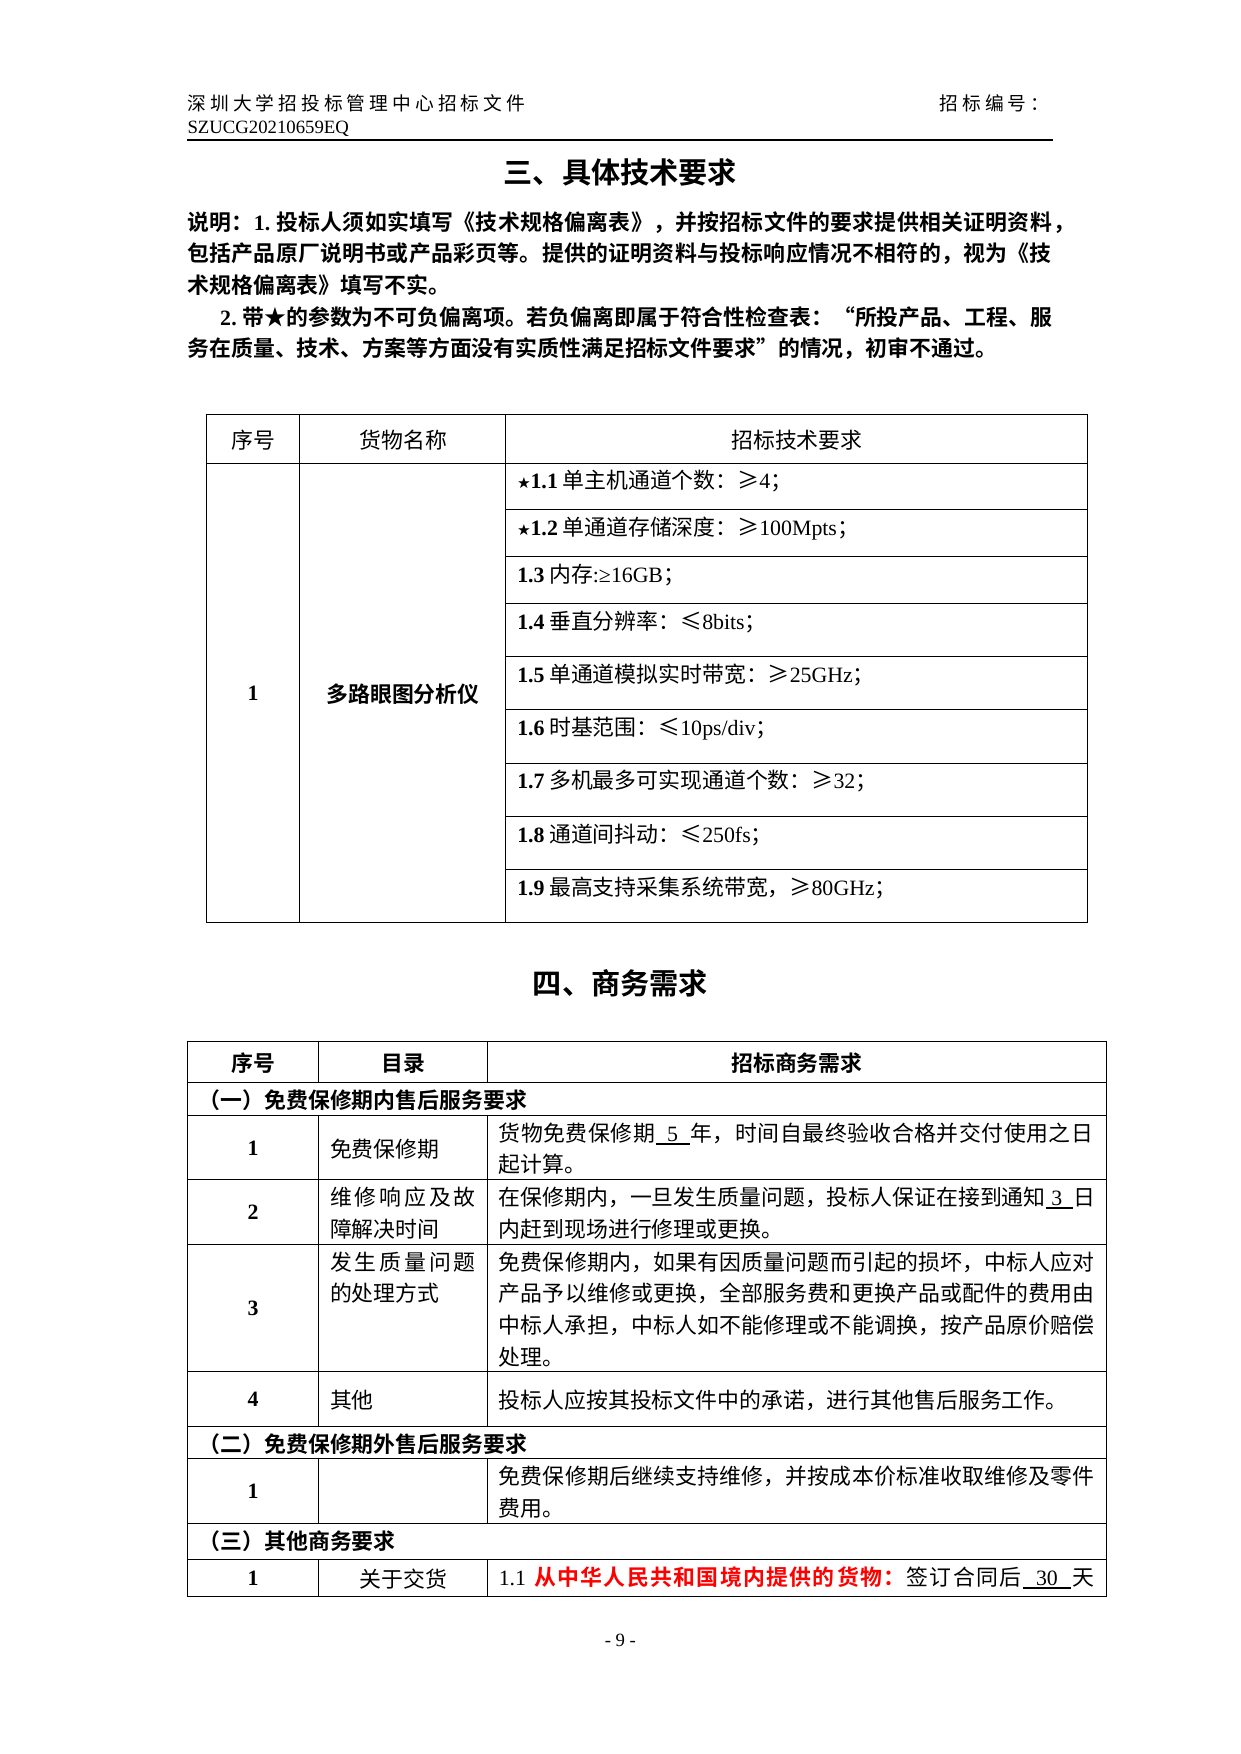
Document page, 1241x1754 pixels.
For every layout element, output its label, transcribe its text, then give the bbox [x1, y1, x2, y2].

table_header 招标技术要求 [506, 415, 1087, 462]
table_cell 1.3内存:≥16GB； [506, 557, 1087, 603]
table_cell 1.8通道间抖动：≤250fs； [506, 817, 1087, 869]
table_header 序号 [188, 1042, 318, 1082]
table_cell ★1.2单通道存储深度：≥100Mpts； [506, 510, 1087, 556]
table_cell 免费保修期后继续支持维修，并按成本价标准收取维修及零件费用。 [488, 1459, 1106, 1523]
table_cell ★1.1单主机通道个数：≥4； [506, 464, 1087, 509]
table_cell 关于交货 [319, 1560, 487, 1596]
table_header 目录 [319, 1042, 487, 1082]
table_cell 1 [188, 1459, 318, 1523]
table_cell 1.9最高支持采集系统带宽，≥80GHz； [506, 870, 1087, 922]
table_cell 1.7多机最多可实现通道个数：≥32； [506, 764, 1087, 816]
table_cell 1.5单通道模拟实时带宽：≥25GHz； [506, 657, 1087, 709]
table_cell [488, 1560, 1106, 1596]
table_cell 1.4垂直分辨率：≤8bits； [506, 604, 1087, 656]
table_cell 免费保修期 [319, 1116, 487, 1179]
table_cell （一）免费保修期内售后服务要求 [188, 1083, 1106, 1115]
table_cell 货物免费保修期 5 年，时间自最终验收合格并交付使用之日起计算。 [488, 1116, 1106, 1179]
text 2. 带★的参数为不可负偏离项。若负偏离即属于符合性检查表：“所投产品、工程、服务在质量、技术、方案等方面没有实质性满足招标文件要求”的情况，初审不通过。 [187, 300, 1053, 363]
subtitle 四、商务需求 [187, 961, 1053, 1003]
table_cell 1 [207, 464, 299, 922]
table_header 招标商务需求 [488, 1042, 1106, 1082]
table_cell 1 [188, 1560, 318, 1596]
table_header 货物名称 [300, 415, 505, 462]
table_cell 2 [188, 1180, 318, 1243]
table_cell 3 [188, 1245, 318, 1371]
table_cell 4 [188, 1372, 318, 1426]
table_cell [319, 1459, 487, 1523]
table_cell （三）其他商务要求 [188, 1524, 1106, 1559]
table_header 序号 [207, 415, 299, 462]
table_cell 在保修期内，一旦发生质量问题，投标人保证在接到通知 3 日内赶到现场进行修理或更换。 [488, 1180, 1106, 1243]
subtitle 三、具体技术要求 [187, 150, 1053, 192]
table_cell 投标人应按其投标文件中的承诺，进行其他售后服务工作。 [488, 1372, 1106, 1426]
table_cell 其他 [319, 1372, 487, 1426]
table_cell 1 [188, 1116, 318, 1179]
table_cell 多路眼图分析仪 [300, 464, 505, 922]
table_cell 发生质量问题的处理方式 [319, 1245, 487, 1371]
table_cell （二）免费保修期外售后服务要求 [188, 1427, 1106, 1458]
table_cell 1.6时基范围：≤10ps/div； [506, 710, 1087, 762]
table_cell 免费保修期内，如果有因质量问题而引起的损坏，中标人应对产品予以维修或更换，全部服务费和更换产品或配件的费用由中标人承担，中标人如不能修理或不能调换，按产品原价赔偿处理。 [488, 1245, 1106, 1371]
text 说明：1. 投标人须如实填写《技术规格偏离表》，并按招标文件的要求提供相关证明资料，包括产品原厂说明书或产品彩页等。提供的证明资料与投标响应情况不相符的，视为《技术规格偏离表》填写不实。 [187, 205, 1053, 300]
table_cell 维修响应及故障解决时间 [319, 1180, 487, 1243]
